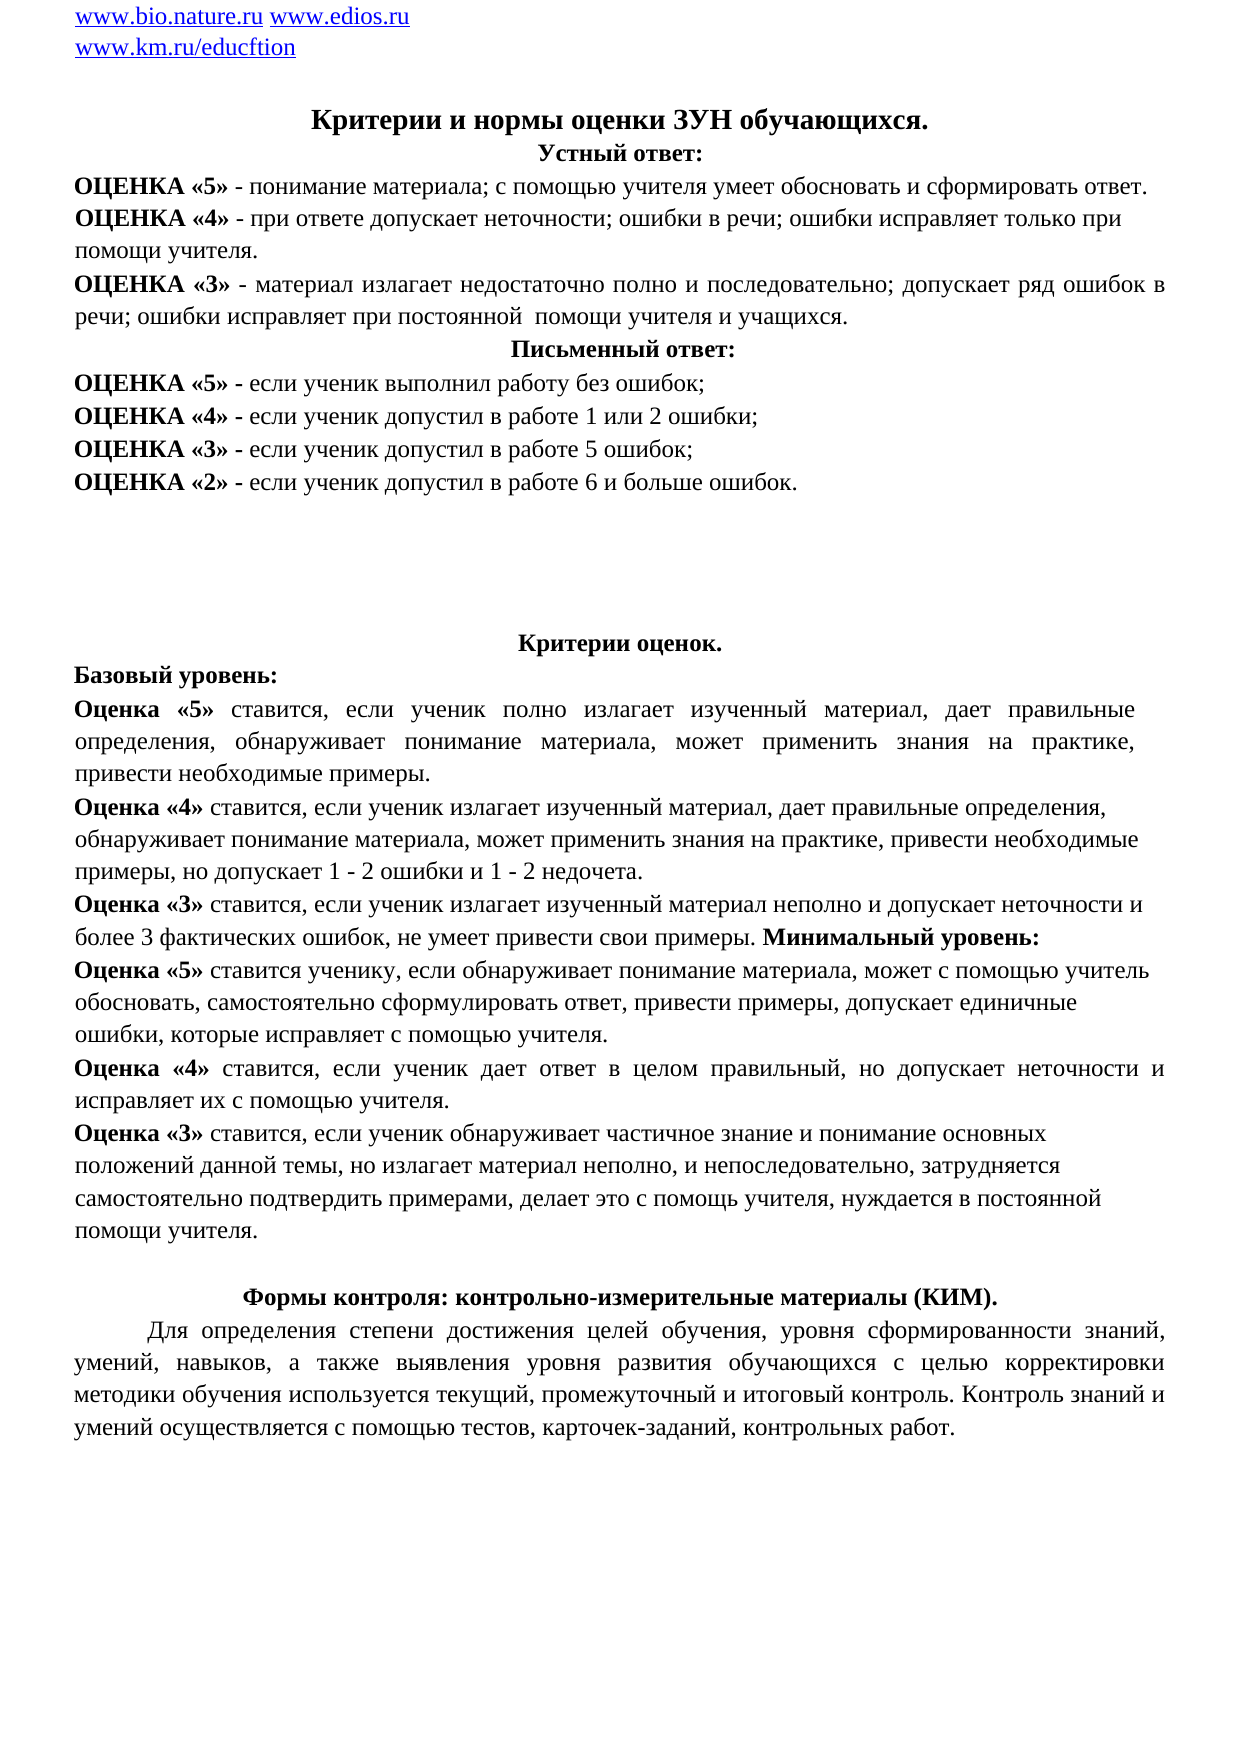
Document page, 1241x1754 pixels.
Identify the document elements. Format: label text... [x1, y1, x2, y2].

text Оценка «5» ставится, если ученик полно излагает изученный материал, дает правильные определения, обнаруживает понимание материала, может применить знания на практике, привести необходимые примеры. [73, 694, 1136, 787]
text Устный ответ: [57, 138, 1183, 167]
text Критерии и нормы оценки ЗУН обучающихся. [77, 102, 1162, 136]
text Оценка «4» ставится, если ученик дает ответ в целом правильный, но допускает неточности и исправляет их с помощью учителя. [73, 1053, 1166, 1114]
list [75, 1, 410, 61]
text ОЦЕНКА «4» - если ученик допустил в работе 1 или 2 ошибки; [73, 401, 1166, 429]
text ОЦЕНКА «5» - если ученик выполнил работу без ошибок; [73, 368, 1166, 396]
text ОЦЕНКА «3» - материал излагает недостаточно полно и последовательно; допускает ряд ошибок в речи; ошибки исправляет при постоянной помощи учителя и учащихся. [73, 269, 1166, 330]
text Базовый уровень: [73, 661, 1240, 689]
text Письменный ответ: [57, 334, 1183, 363]
text ОЦЕНКА «5» - понимание материала; с помощью учителя умеет обосновать и сформировать ответ. ОЦЕНКА «4» - при ответе допускает неточности; ошибки в речи; ошибки исправляет только при помощи учителя. [73, 171, 1167, 264]
text Формы контроля: контрольно-измерительные материалы (КИМ). [57, 1282, 1183, 1311]
text Оценка «3» ставится, если ученик излагает изученный материал неполно и допускает неточности и более 3 фактических ошибок, не умеет привести свои примеры. Минимальный уровень: [73, 889, 1144, 950]
text ОЦЕНКА «2» - если ученик допустил в работе 6 и больше ошибок. [73, 467, 1166, 496]
text ОЦЕНКА «3» - если ученик допустил в работе 5 ошибок; [73, 434, 1166, 463]
text Критерии оценок. [57, 628, 1183, 656]
text Оценка «4» ставится, если ученик излагает изученный материал, дает правильные определения, обнаруживает понимание материала, может применить знания на практике, привести необходимые примеры, но допускает 1 - 2 ошибки и 1 - 2 недочета. [73, 792, 1167, 885]
text Оценка «3» ставится, если ученик обнаруживает частичное знание и понимание основных положений данной темы, но излагает материал неполно, и непоследовательно, затрудняется самостоятельно подтвердить примерами, делает это с помощь учителя, нуждается в постоянной помощи учителя. [73, 1118, 1167, 1243]
text Оценка «5» ставится ученику, если обнаруживает понимание материала, может с помощью учитель обосновать, самостоятельно сформулировать ответ, привести примеры, допускает единичные ошибки, которые исправляет с помощью учителя. [73, 955, 1167, 1048]
text Для определения степени достижения целей обучения, уровня сформированности знаний, умений, навыков, а также выявления уровня развития обучающихся с целью корректировки методики обучения используется текущий, промежуточный и итоговый контроль. Контроль знаний и умений осуществляется с помощью тестов, карточек-заданий, контрольных работ. [73, 1315, 1166, 1441]
